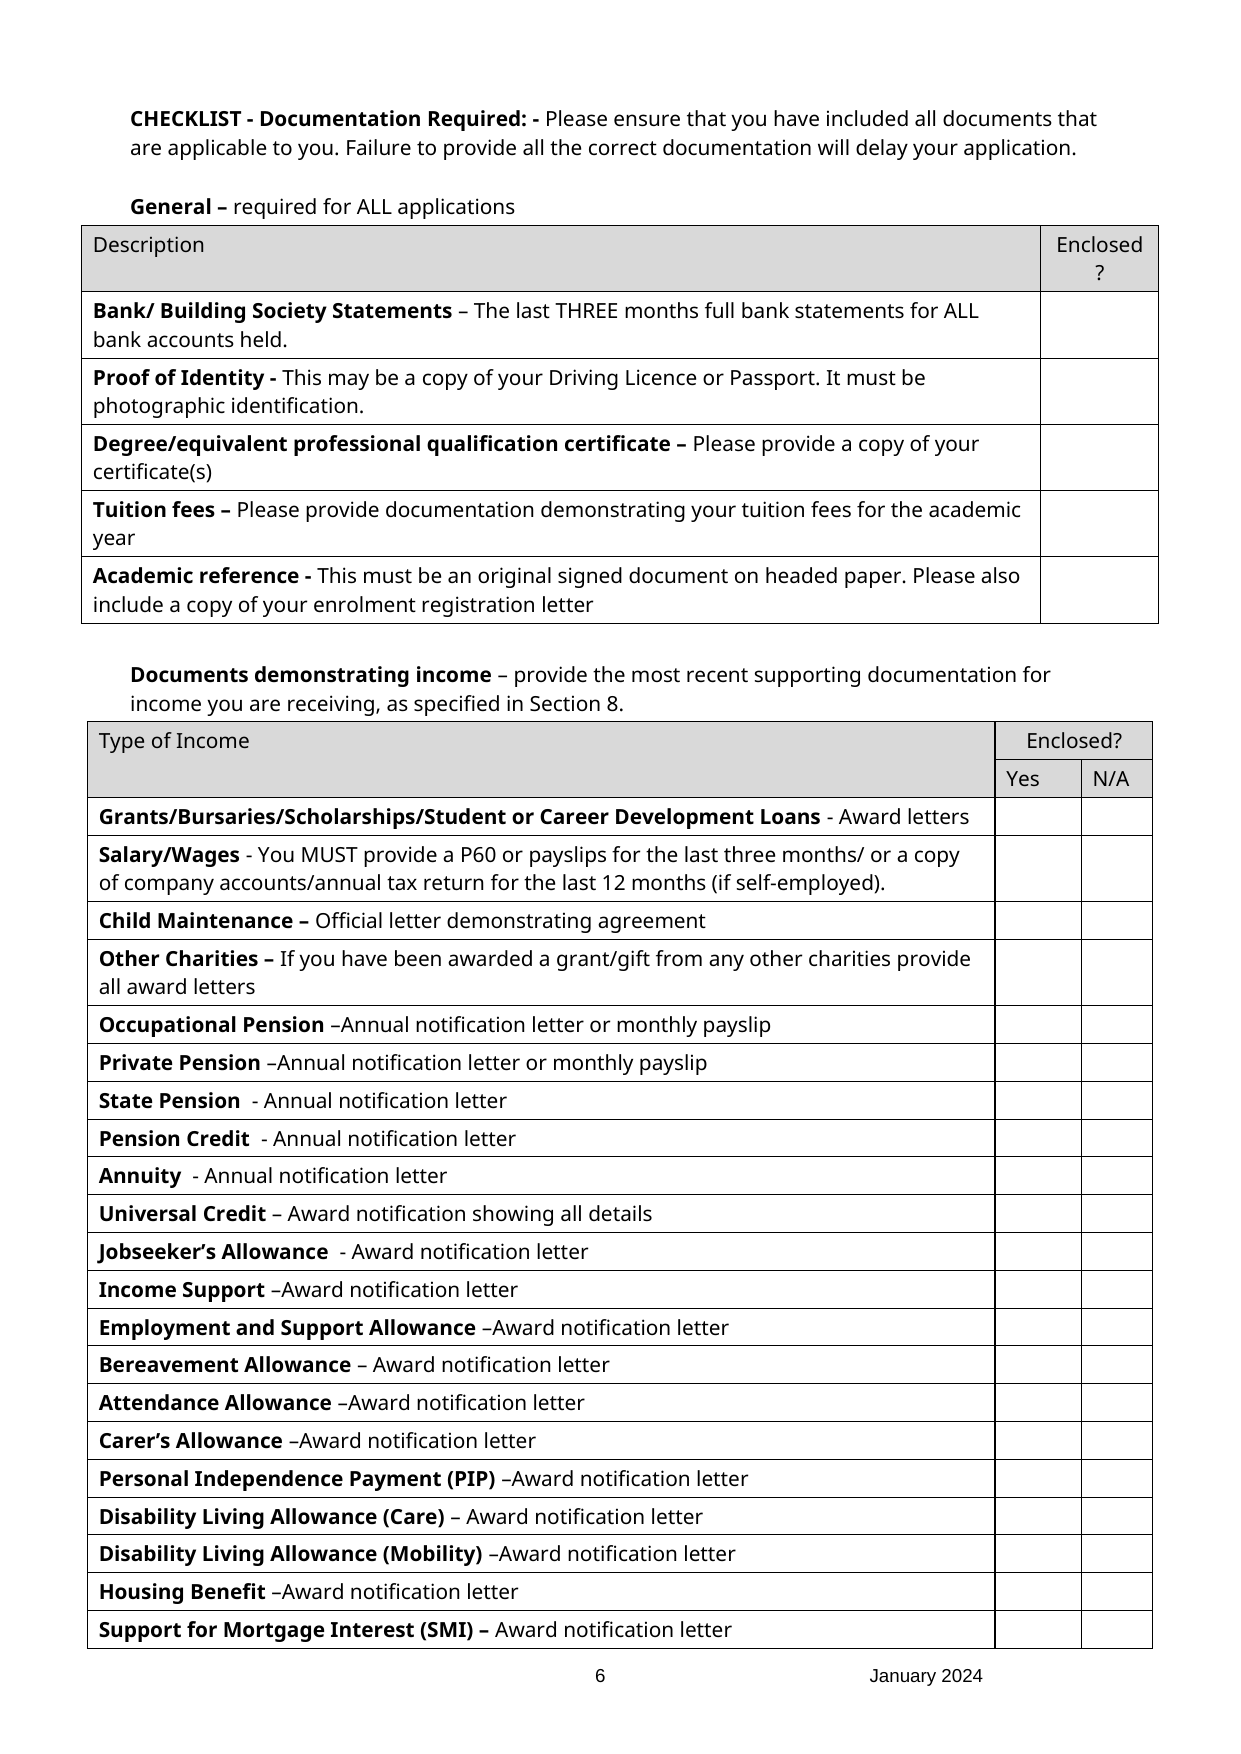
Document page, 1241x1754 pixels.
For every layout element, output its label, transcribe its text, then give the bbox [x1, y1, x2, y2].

table_cell [1082, 1157, 1152, 1194]
table_cell [996, 1271, 1081, 1307]
table_cell [996, 1422, 1081, 1459]
table_cell Grants/Bursaries/Scholarships/Student or Career Development Loans - Award letters [88, 798, 994, 835]
table_cell Bereavement Allowance – Award notification letter [88, 1346, 994, 1383]
table_cell Tuition fees – Please provide documentation demonstrating your tuition fees for the academic year [82, 491, 1040, 556]
table_cell [996, 1611, 1081, 1648]
table_cell [996, 1573, 1081, 1610]
table_cell Carer’s Allowance –Award notification letter [88, 1422, 994, 1459]
table_cell [996, 1044, 1081, 1081]
table_cell [996, 798, 1081, 835]
table_cell Private Pension –Annual notification letter or monthly payslip [88, 1044, 994, 1081]
table_cell Income Support –Award notification letter [88, 1271, 994, 1307]
table_cell Jobseeker’s Allowance - Award notification letter [88, 1233, 994, 1270]
table_cell [1041, 359, 1158, 424]
table_cell [996, 940, 1081, 1005]
table_cell [996, 1309, 1081, 1345]
table_cell [1082, 1573, 1152, 1610]
table_cell Occupational Pension –Annual notification letter or monthly payslip [88, 1006, 994, 1043]
table_cell [1082, 1195, 1152, 1232]
text General – required for ALL applications [130, 192, 1110, 221]
table_cell [996, 1384, 1081, 1421]
table_cell Support for Mortgage Interest (SMI) – Award notification letter [88, 1611, 994, 1648]
table_cell Proof of Identity - This may be a copy of your Driving Licence or Passport. It must be photographic identification. [82, 359, 1040, 424]
table_cell [996, 1460, 1081, 1497]
table_header Enclosed? [996, 722, 1152, 759]
table_cell [1082, 940, 1152, 1005]
table_cell [996, 1195, 1081, 1232]
table_cell [996, 1082, 1081, 1118]
table_cell [1082, 1309, 1152, 1345]
table_cell [996, 836, 1081, 901]
table_cell [1041, 491, 1158, 556]
table_cell Annuity - Annual notification letter [88, 1157, 994, 1194]
table_cell Housing Benefit –Award notification letter [88, 1573, 994, 1610]
table_cell [1082, 1233, 1152, 1270]
table_cell [1041, 557, 1158, 622]
table_cell [996, 1157, 1081, 1194]
table_cell Personal Independence Payment (PIP) –Award notification letter [88, 1460, 994, 1497]
table_cell Yes [996, 760, 1081, 797]
table_cell Pension Credit - Annual notification letter [88, 1120, 994, 1156]
text Documents demonstrating income – provide the most recent supporting documentation for income you are receiving, as specified in Section 8. [130, 660, 1110, 717]
table_cell [996, 1346, 1081, 1383]
table_cell [1082, 1120, 1152, 1156]
table_cell [996, 1233, 1081, 1270]
table_cell [996, 1498, 1081, 1534]
table_cell State Pension - Annual notification letter [88, 1082, 994, 1118]
table_header Type of Income [88, 722, 994, 797]
text CHECKLIST - Documentation Required: - Please ensure that you have included all documents that are applicable to you. Failure to provide all the correct documentation will delay your application. [130, 104, 1110, 161]
table_cell [1041, 292, 1158, 357]
table_cell [1082, 1611, 1152, 1648]
table_cell [1082, 836, 1152, 901]
table_cell [1082, 1082, 1152, 1118]
table_cell Disability Living Allowance (Mobility) –Award notification letter [88, 1535, 994, 1572]
table_header Description [82, 226, 1040, 291]
table_cell Bank/ Building Society Statements – The last THREE months full bank statements for ALL bank accounts held. [82, 292, 1040, 357]
table_cell Other Charities – If you have been awarded a grant/gift from any other charities provide all award letters [88, 940, 994, 1005]
table_cell Employment and Support Allowance –Award notification letter [88, 1309, 994, 1345]
table_cell Child Maintenance – Official letter demonstrating agreement [88, 902, 994, 939]
table_cell [1082, 1422, 1152, 1459]
table_header Enclosed? [1041, 226, 1158, 291]
table_cell [1082, 1384, 1152, 1421]
table_cell [1082, 1460, 1152, 1497]
table_cell [1082, 1044, 1152, 1081]
table_cell [996, 902, 1081, 939]
table_cell [1082, 1271, 1152, 1307]
table_cell Salary/Wages - You MUST provide a P60 or payslips for the last three months/ or a copy of company accounts/annual tax return for the last 12 months (if self-employed). [88, 836, 994, 901]
table_cell [1082, 798, 1152, 835]
table_cell N/A [1082, 760, 1152, 797]
table_cell Universal Credit – Award notification showing all details [88, 1195, 994, 1232]
table_cell Degree/equivalent professional qualification certificate – Please provide a copy of your certificate(s) [82, 425, 1040, 490]
table_cell Disability Living Allowance (Care) – Award notification letter [88, 1498, 994, 1534]
table_cell [1082, 902, 1152, 939]
table_cell [1041, 425, 1158, 490]
table_cell [996, 1535, 1081, 1572]
table_cell [1082, 1346, 1152, 1383]
table_cell Academic reference - This must be an original signed document on headed paper. Please also include a copy of your enrolment registration letter [82, 557, 1040, 622]
table_cell [996, 1120, 1081, 1156]
table_cell [1082, 1535, 1152, 1572]
table_cell [1082, 1006, 1152, 1043]
table_cell [1082, 1498, 1152, 1534]
table_cell Attendance Allowance –Award notification letter [88, 1384, 994, 1421]
table_cell [996, 1006, 1081, 1043]
